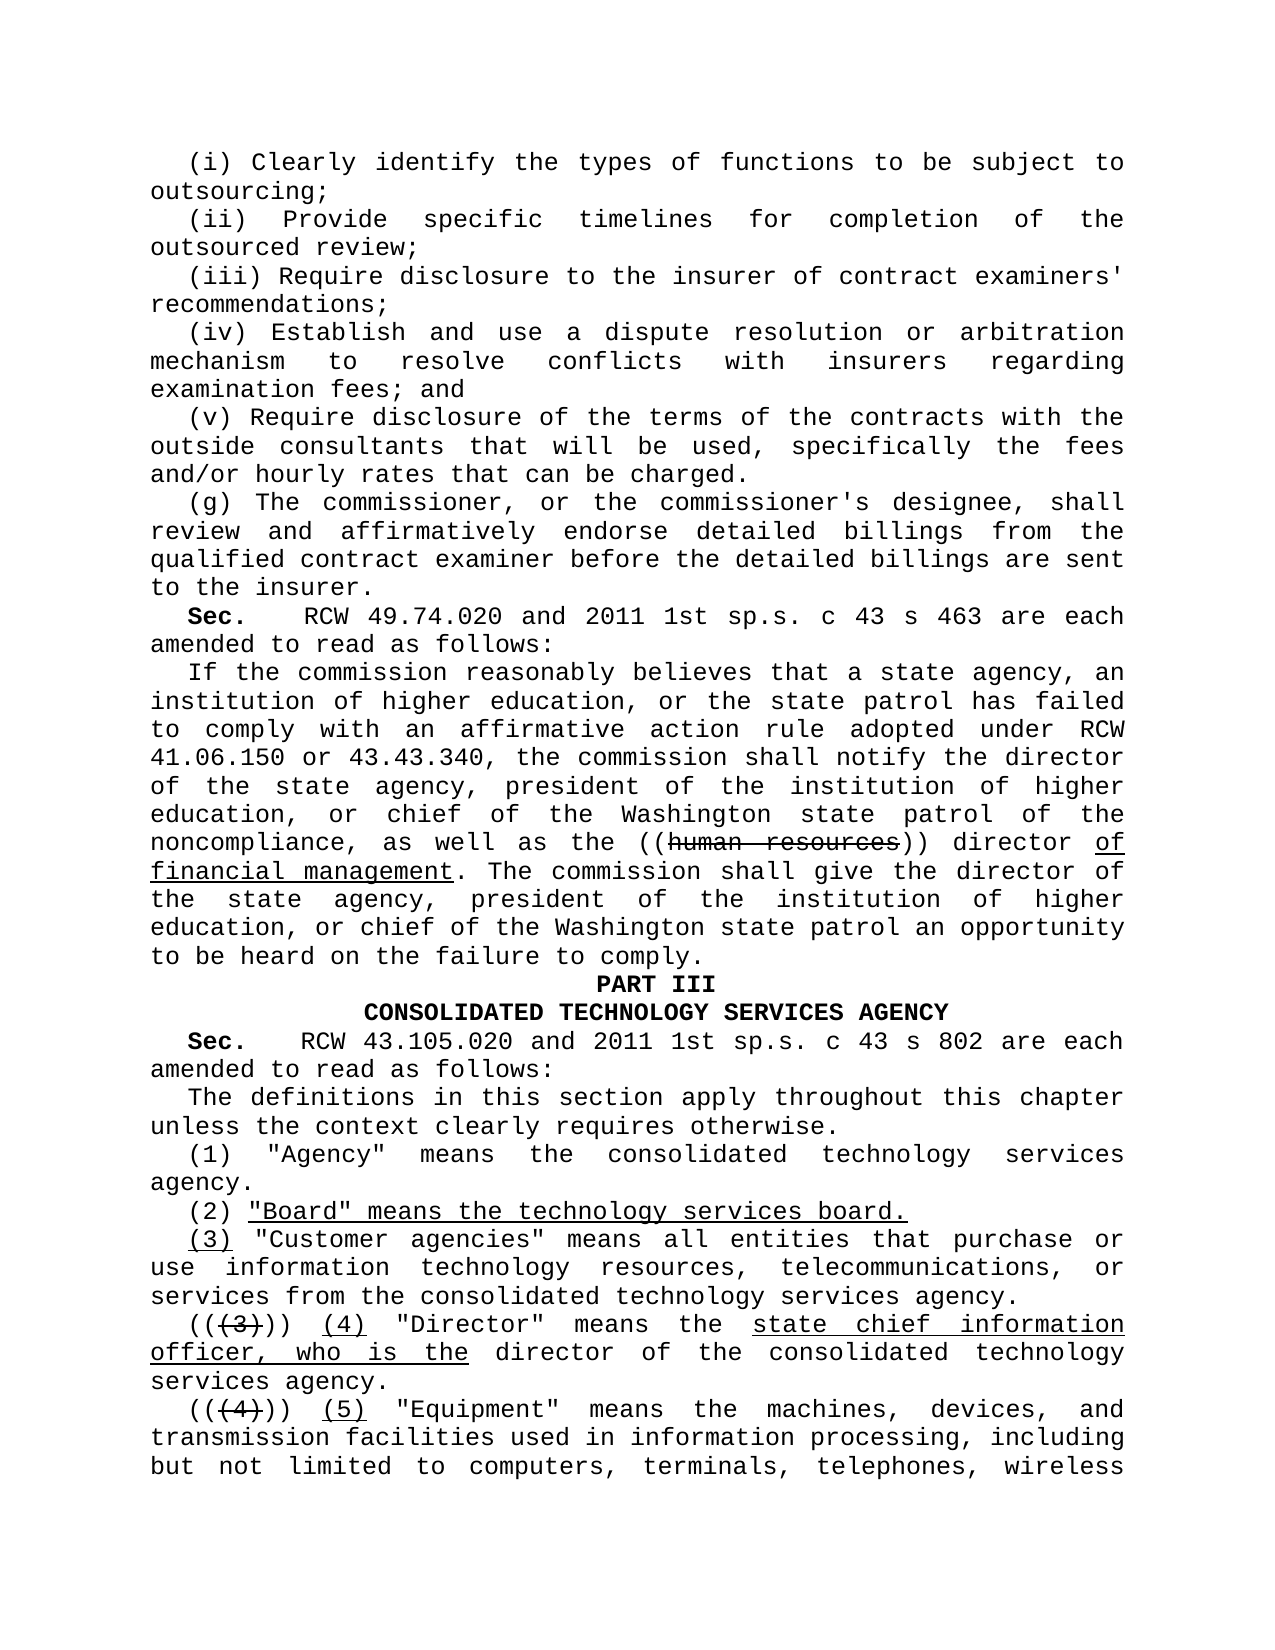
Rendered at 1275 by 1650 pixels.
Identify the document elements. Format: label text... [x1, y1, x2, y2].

text (g) The commissioner, or the commissioner's designee, shall review and affirmatively endorse detailed billings from the qualified contract examiner before the detailed billings are sent to the insurer. [150, 490, 1125, 603]
text (i) Clearly identify the types of functions to be subject to outsourcing; [150, 150, 1125, 207]
text Sec. RCW 43.105.020 and 2011 1st sp.s. c 43 s 802 are each amended to read as follows: [150, 1028, 1125, 1085]
text PART III [150, 972, 1125, 1000]
text (iv) Establish and use a dispute resolution or arbitration mechanism to resolve conflicts with insurers regarding examination fees; and [150, 320, 1125, 405]
text (1) "Agency" means the consolidated technology services agency. [150, 1142, 1125, 1198]
text (v) Require disclosure of the terms of the contracts with the outside consultants that will be used, specifically the fees and/or hourly rates that can be charged. [150, 405, 1125, 490]
text Sec. RCW 49.74.020 and 2011 1st sp.s. c 43 s 463 are each amended to read as follows: [150, 603, 1125, 660]
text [150, 1397, 1125, 1482]
text CONSOLIDATED TECHNOLOGY SERVICES AGENCY [150, 1000, 1125, 1028]
text The definitions in this section apply throughout this chapter unless the context clearly requires otherwise. [150, 1085, 1125, 1142]
text (2) "Board" means the technology services board. [150, 1198, 1125, 1227]
text (ii) Provide specific timelines for completion of the outsourced review; [150, 207, 1125, 263]
text (3) "Customer agencies" means all entities that purchase or use information technology resources, telecommunications, or services from the consolidated technology services agency. [150, 1227, 1125, 1312]
text If the commission reasonably believes that a state agency, an institution of higher education, or the state patrol has failed to comply with an affirmative action rule adopted under RCW 41.06.150 or 43.43.340, the commission shall notify the director of the state agency, president of the institution of higher education, or chief of the Washington state patrol of the noncompliance, as well as the ((human resources)) director of financial management. The commission shall give the director of the state agency, president of the institution of higher education, or chief of the Washington state patrol an opportunity to be heard on the failure to comply. [150, 660, 1125, 972]
text (iii) Require disclosure to the insurer of contract examiners' recommendations; [150, 263, 1125, 320]
text (((3))) (4) "Director" means the state chief information officer, who is the director of the consolidated technology services agency. [150, 1312, 1125, 1397]
